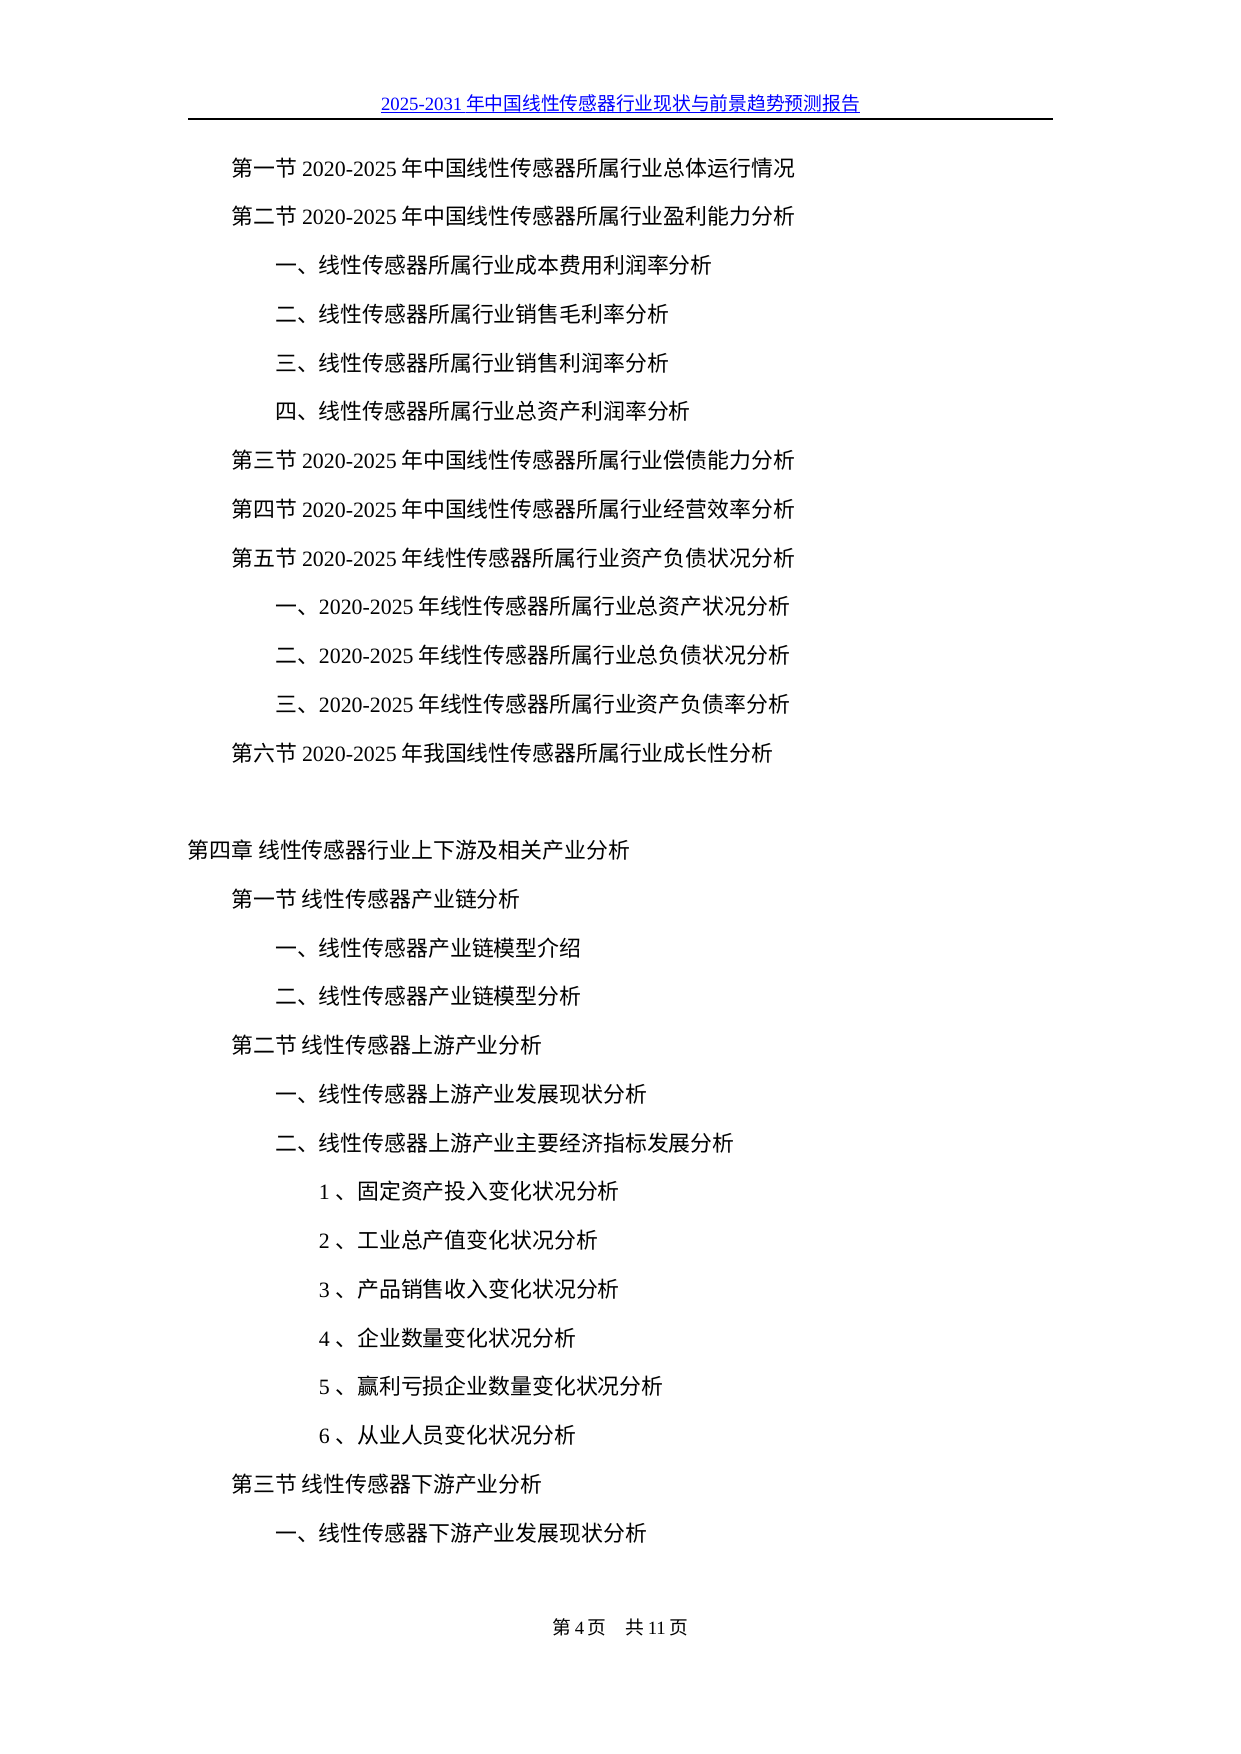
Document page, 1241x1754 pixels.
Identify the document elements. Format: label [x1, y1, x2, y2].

text [187, 150, 1053, 1548]
